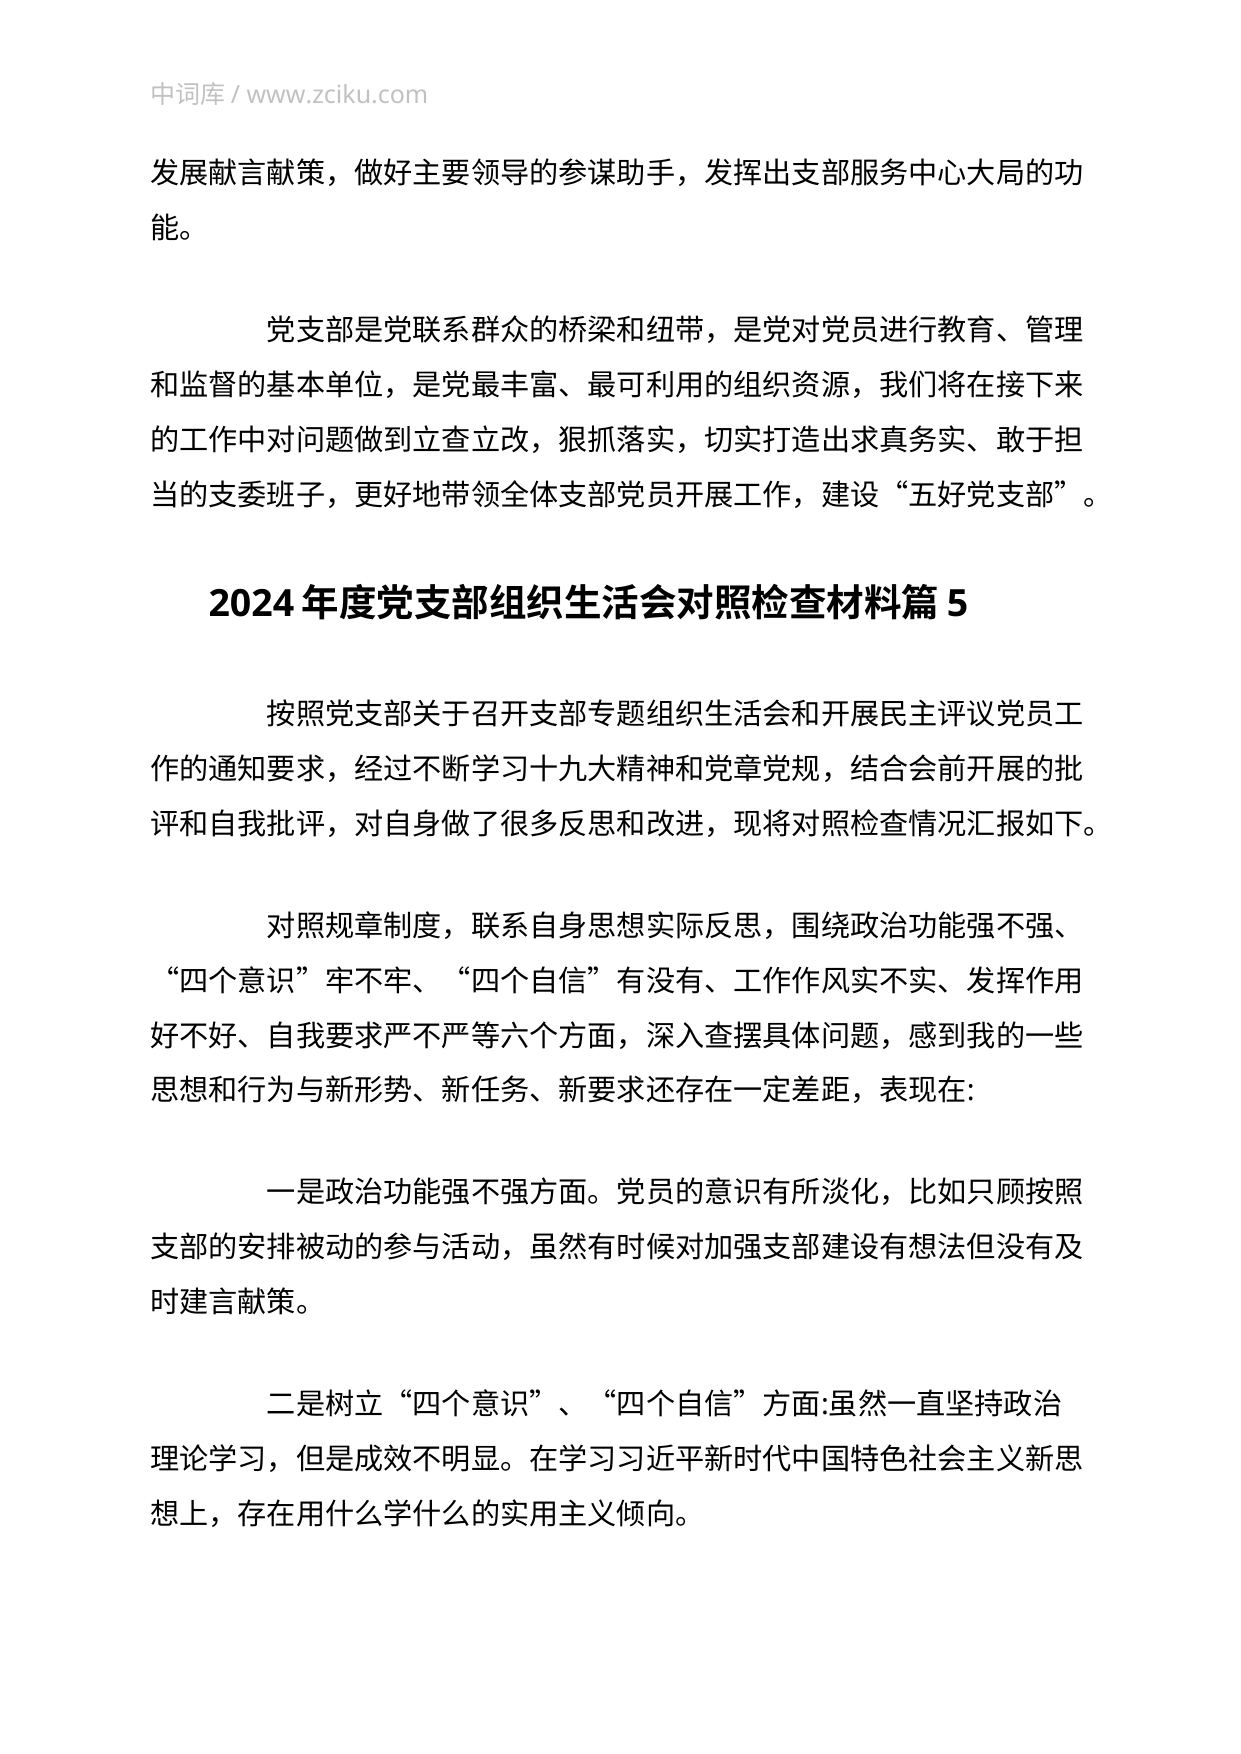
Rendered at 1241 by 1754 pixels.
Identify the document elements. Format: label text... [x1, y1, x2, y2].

text 2024年度党支部组织生活会对照检查材料篇5 [150, 573, 1090, 628]
text 对照规章制度，联系自身思想实际反思，围绕政治功能强不强、“四个意识”牢不牢、“四个自信”有没有、工作作风实不实、发挥作用好不好、自我要求严不严等六个方面，深入查摆具体问题，感到我的一些思想和行为与新形势、新任务、新要求还存在一定差距，表现在: [150, 902, 1090, 1109]
text 一是政治功能强不强方面。党员的意识有所淡化，比如只顾按照支部的安排被动的参与活动，虽然有时候对加强支部建设有想法但没有及时建言献策。 [150, 1169, 1090, 1321]
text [150, 150, 1090, 247]
text 二是树立“四个意识”、“四个自信”方面:虽然一直坚持政治理论学习，但是成效不明显。在学习习近平新时代中国特色社会主义新思想上，存在用什么学什么的实用主义倾向。 [150, 1381, 1090, 1533]
text 党支部是党联系群众的桥梁和纽带，是党对党员进行教育、管理和监督的基本单位，是党最丰富、最可利用的组织资源，我们将在接下来的工作中对问题做到立查立改，狠抓落实，切实打造出求真务实、敢于担当的支委班子，更好地带领全体支部党员开展工作，建设“五好党支部”。 [150, 307, 1090, 514]
text 按照党支部关于召开支部专题组织生活会和开展民主评议党员工作的通知要求，经过不断学习十九大精神和党章党规，结合会前开展的批评和自我批评，对自身做了很多反思和改进，现将对照检查情况汇报如下。 [150, 691, 1090, 843]
